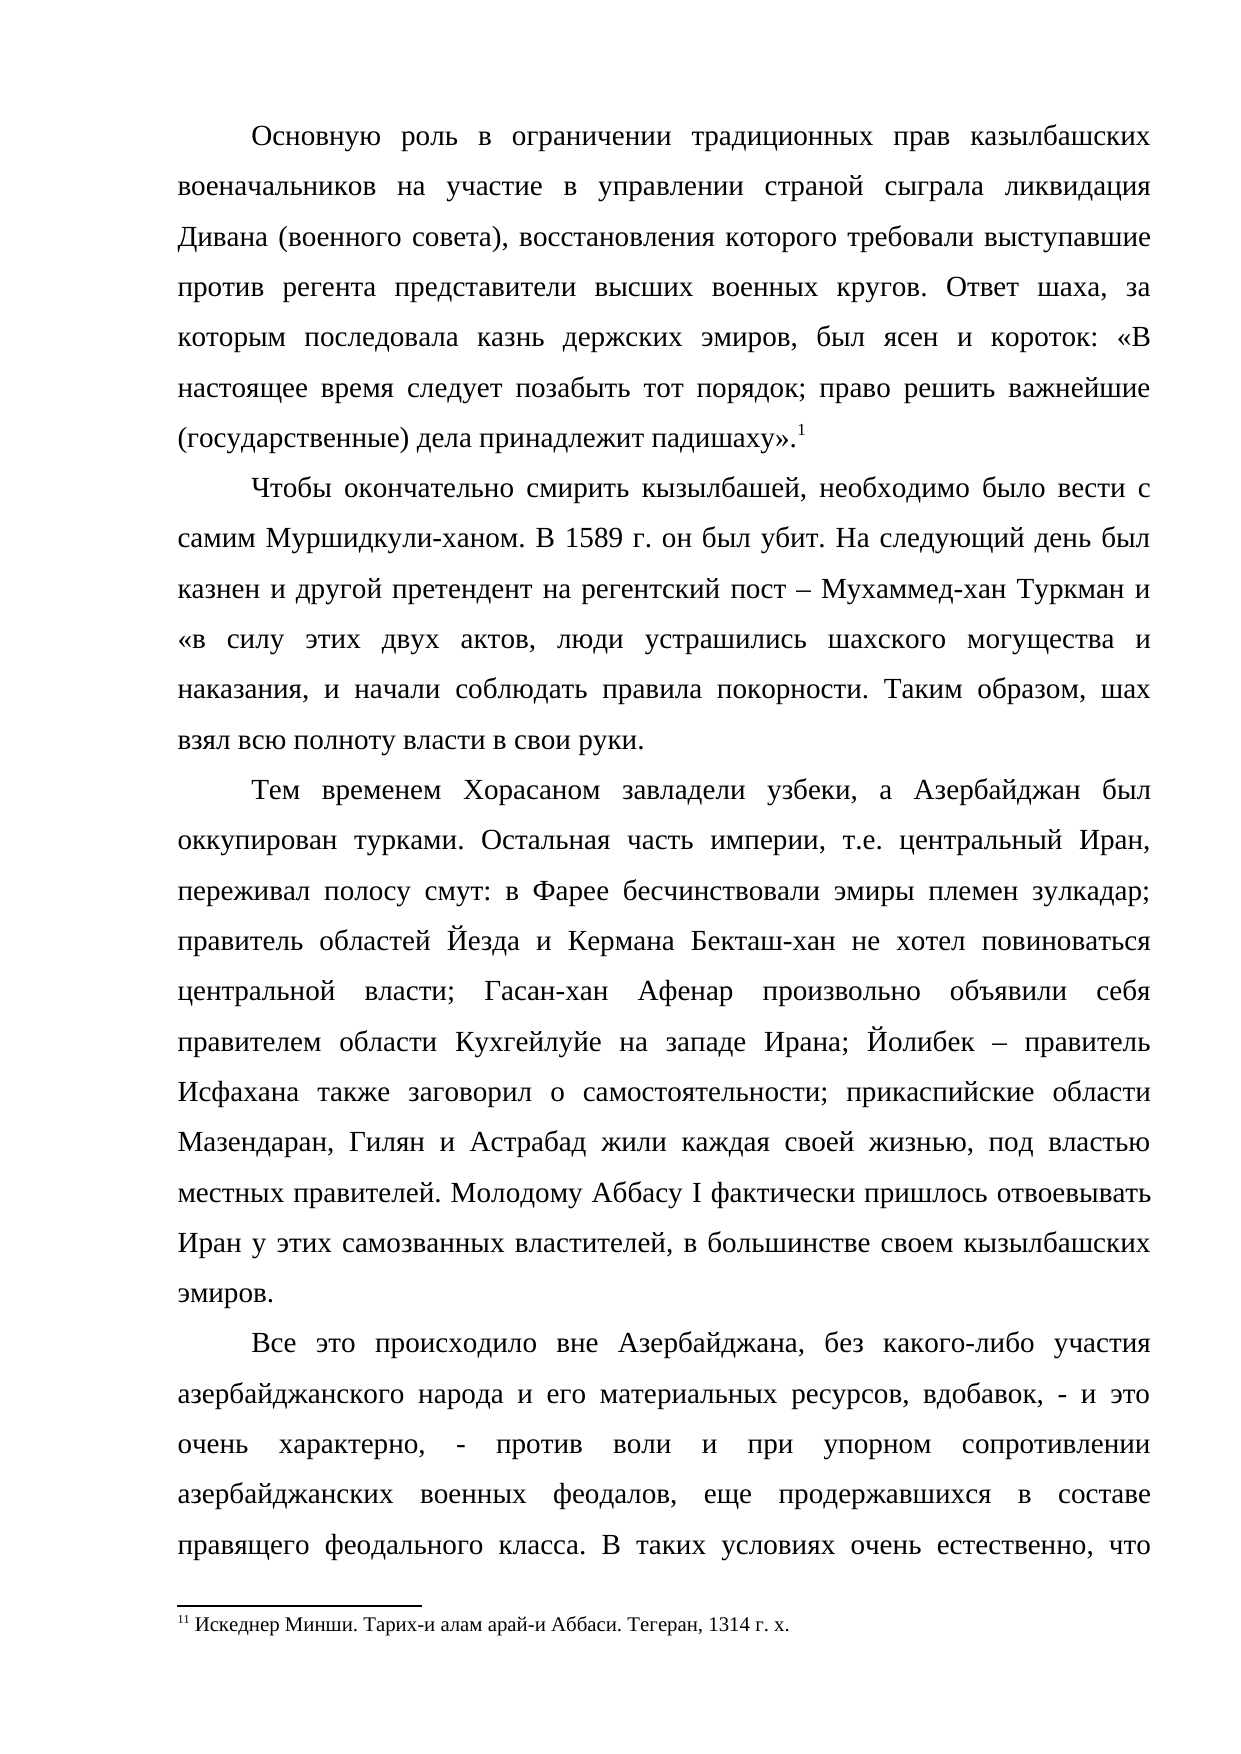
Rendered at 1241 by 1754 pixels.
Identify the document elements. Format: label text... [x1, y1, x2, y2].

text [177, 1326, 1152, 1560]
text Чтобы окончательно смирить кызылбашей, необходимо было вести с самим Муршидкули-ханом. В 1589 г. он был убит. На следующий день был казнен и другой претендент на регентский пост – Мухаммед-хан Туркман и «в силу этих двух актов, люди устрашились шахского могущества и наказания, и начали соблюдать правила покорности. Таким образом, шах взял всю полноту власти в свои руки. [177, 470, 1152, 755]
text Тем временем Хорасаном завладели узбеки, а Азербайджан был оккупирован турками. Остальная часть империи, т.е. центральный Иран, переживал полосу смут: в Фарее бесчинствовали эмиры племен зулкадар; правитель областей Йезда и Кермана Бекташ-хан не хотел повиноваться центральной власти; Гасан-хан Афенар произвольно объявили себя правителем области Кухгейлуйе на западе Ирана; Йолибек – правитель Исфахана также заговорил о самостоятельности; прикаспийские области Мазендаран, Гилян и Астрабад жили каждая своей жизнью, под властью местных правителей. Молодому Аббасу I фактически пришлось отвоевывать Иран у этих самозванных властителей, в большинстве своем кызылбашских эмиров. [177, 772, 1152, 1309]
text Основную роль в ограничении традиционных прав казылбашских военачальников на участие в управлении страной сыграла ликвидация Дивана (военного совета), восстановления которого требовали выступавшие против регента представители высших военных кругов. Ответ шаха, за которым последовала казнь держских эмиров, был ясен и короток: «В настоящее время следует позабыть тот порядок; право решить важнейшие (государственные) дела принадлежит падишаху».1 [177, 118, 1152, 453]
